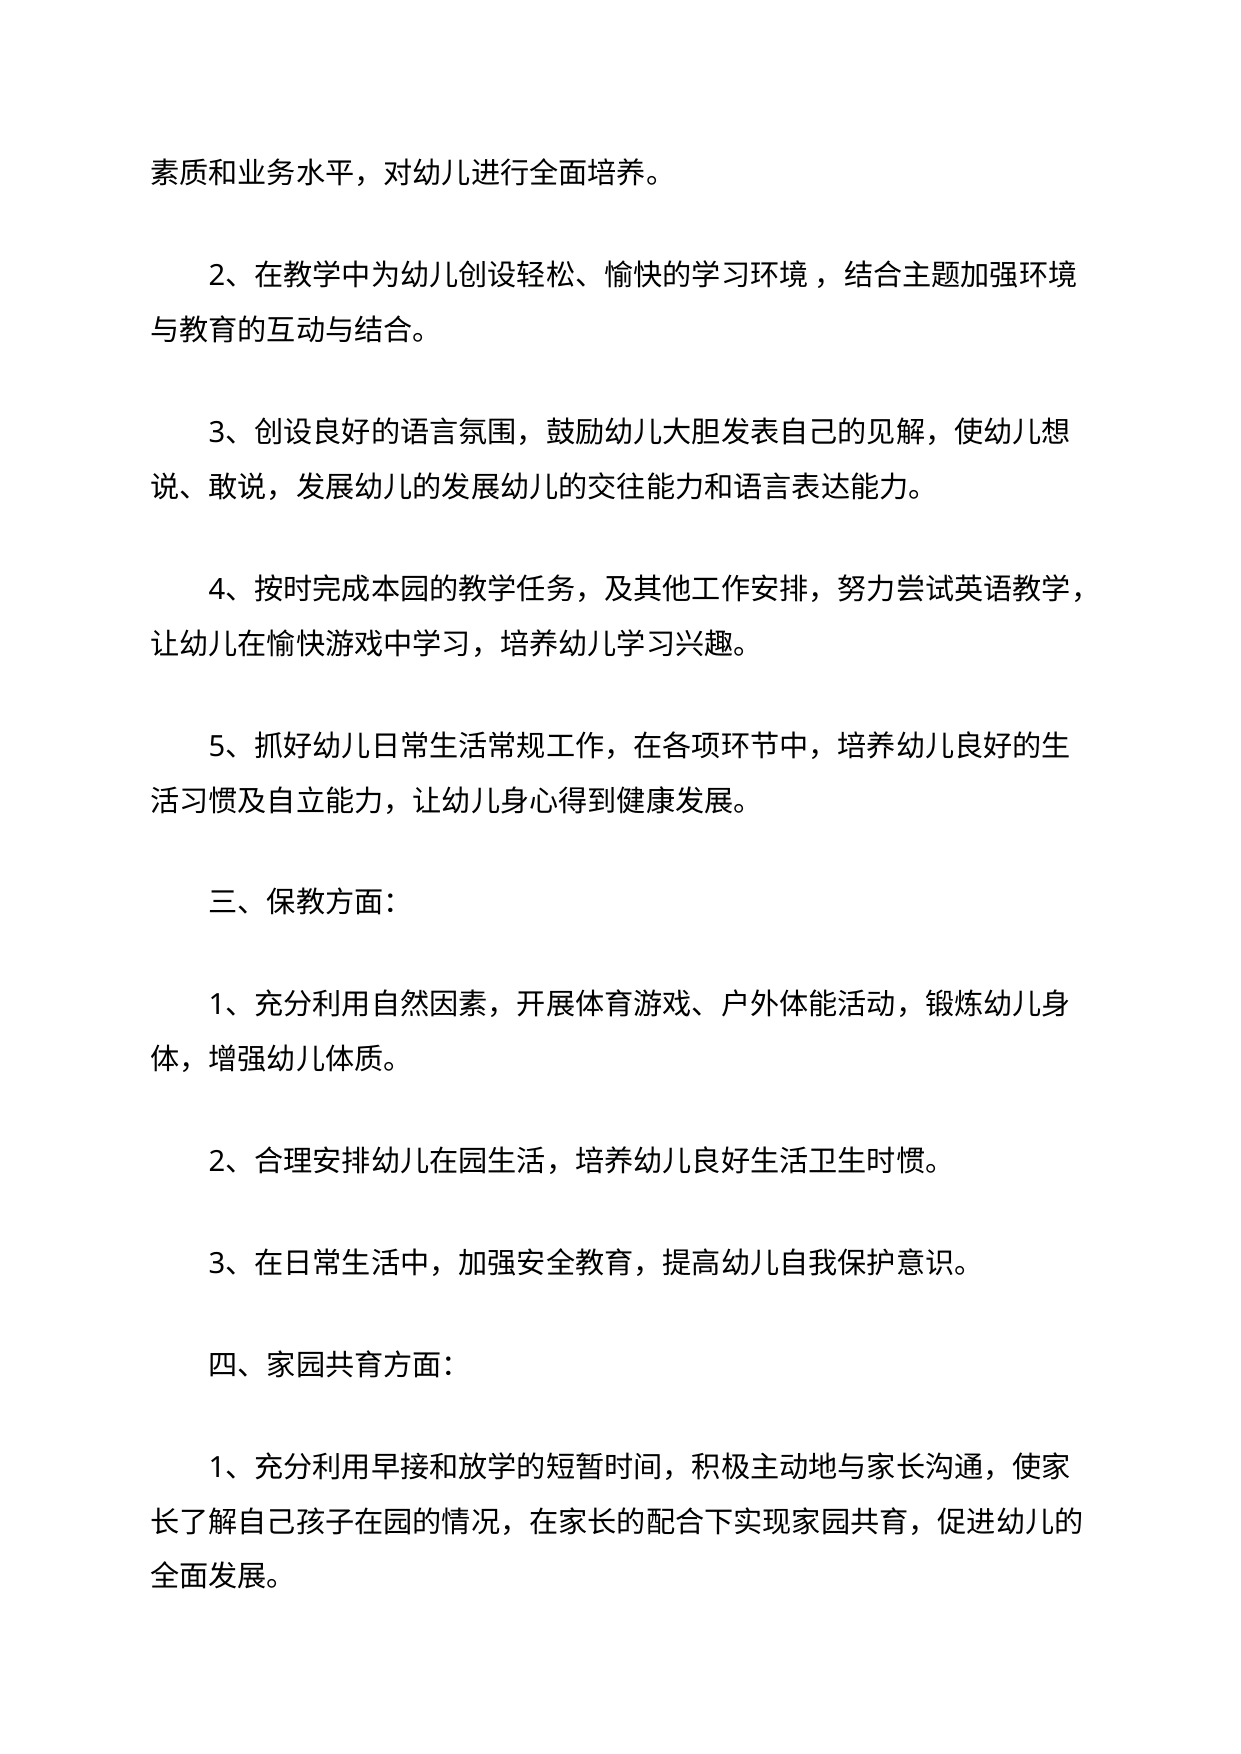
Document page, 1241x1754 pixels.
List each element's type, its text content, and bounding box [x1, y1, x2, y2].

text 1、充分利用早接和放学的短暂时间，积极主动地与家长沟通，使家长了解自己孩子在园的情况，在家长的配合下实现家园共育，促进幼儿的全面发展。 [150, 1443, 1090, 1595]
text 三、保教方面： [150, 879, 1090, 921]
text 2、在教学中为幼儿创设轻松、愉快的学习环境 ，结合主题加强环境与教育的互动与结合。 [150, 252, 1090, 349]
text 1、充分利用自然因素，开展体育游戏、户外体能活动，锻炼幼儿身体，增强幼儿体质。 [150, 981, 1090, 1078]
text 4、按时完成本园的教学任务，及其他工作安排，努力尝试英语教学，让幼儿在愉快游戏中学习，培养幼儿学习兴趣。 [150, 565, 1090, 663]
text 2、合理安排幼儿在园生活，培养幼儿良好生活卫生时惯。 [150, 1137, 1090, 1180]
text 5、抓好幼儿日常生活常规工作，在各项环节中，培养幼儿良好的生活习惯及自立能力，让幼儿身心得到健康发展。 [150, 722, 1090, 819]
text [150, 150, 1090, 192]
text 四、家园共育方面： [150, 1341, 1090, 1384]
text 3、在日常生活中，加强安全教育，提高幼儿自我保护意识。 [150, 1239, 1090, 1282]
text 3、创设良好的语言氛围，鼓励幼儿大胆发表自己的见解，使幼儿想说、敢说，发展幼儿的发展幼儿的交往能力和语言表达能力。 [150, 408, 1090, 506]
